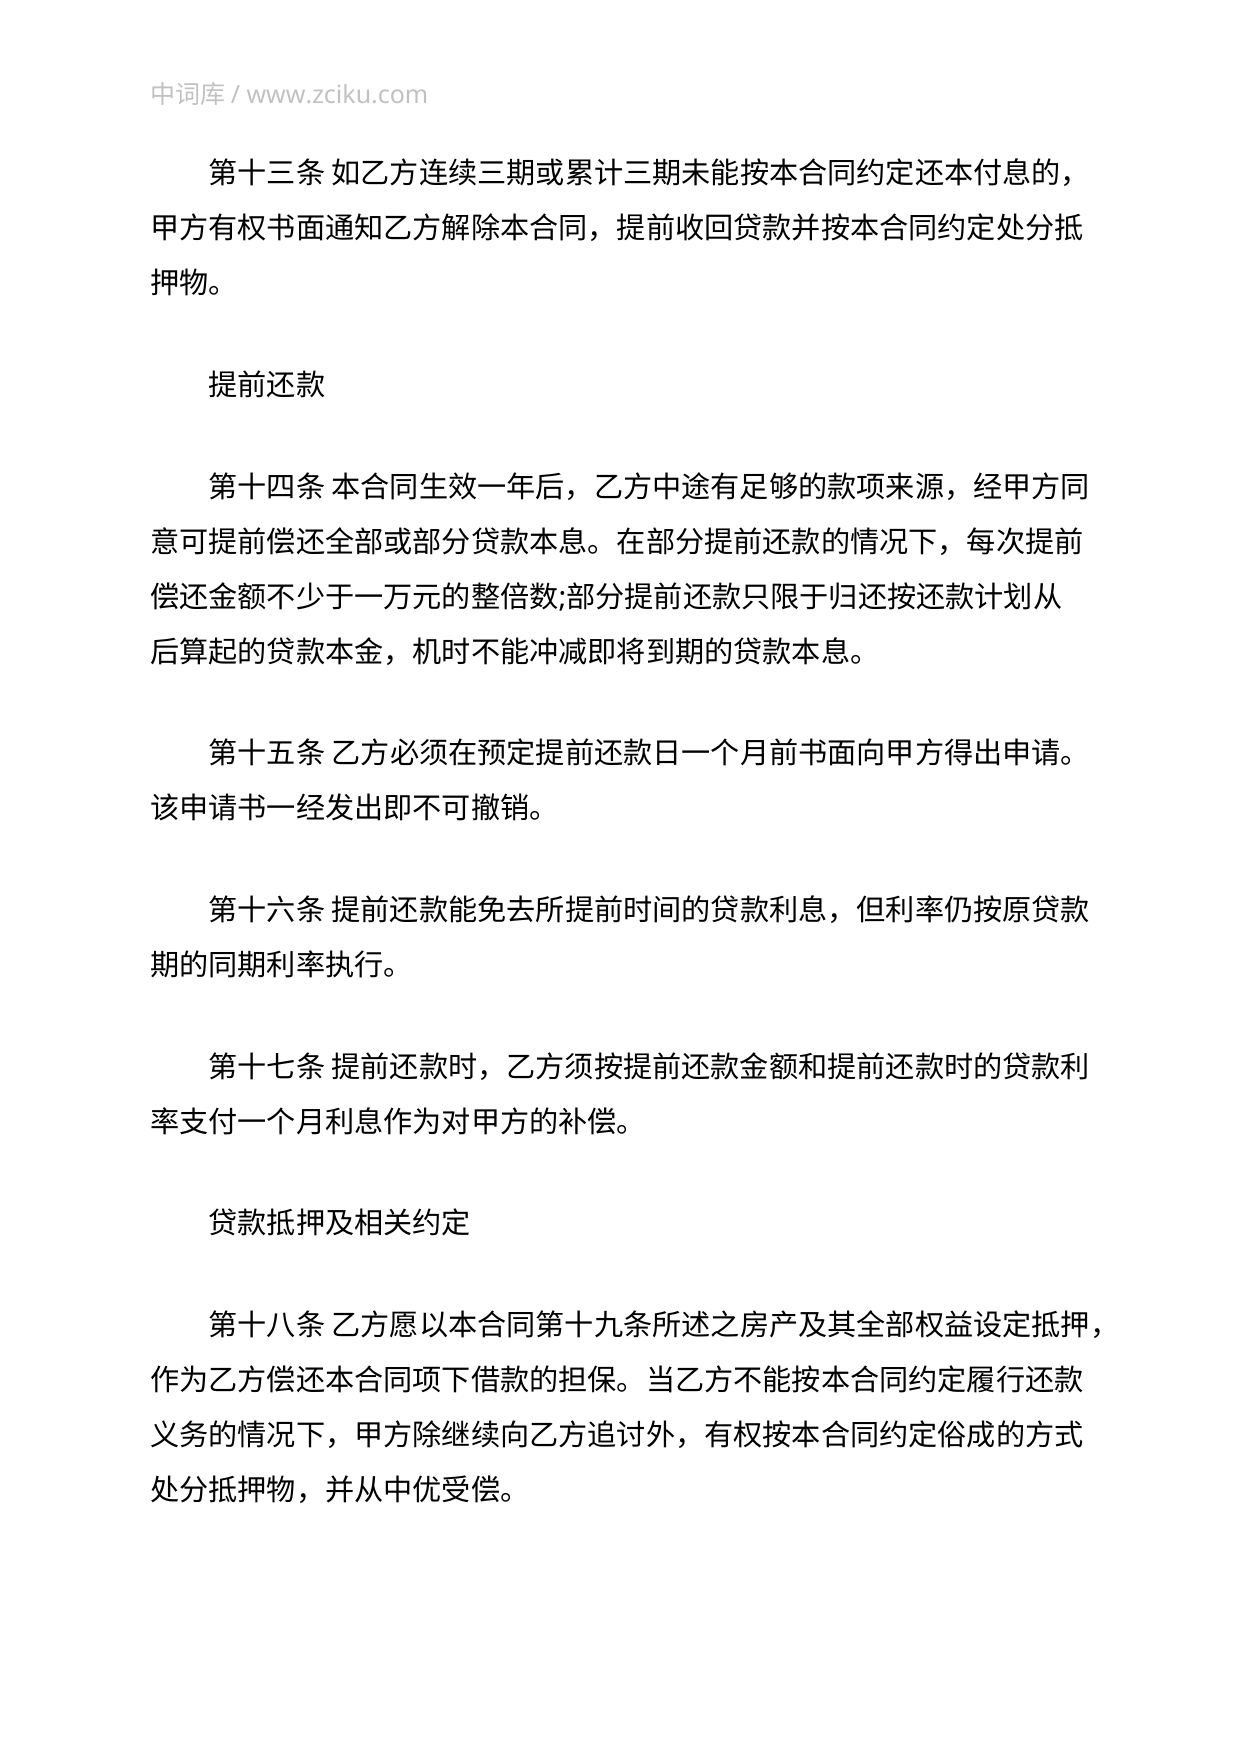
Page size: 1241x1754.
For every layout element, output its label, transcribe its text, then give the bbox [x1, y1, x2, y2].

text 第十四条 本合同生效一年后，乙方中途有足够的款项来源，经甲方同意可提前偿还全部或部分贷款本息。在部分提前还款的情况下，每次提前偿还金额不少于一万元的整倍数;部分提前还款只限于归还按还款计划从后算起的贷款本金，机时不能冲减即将到期的贷款本息。 [150, 463, 1090, 670]
text 提前还款 [150, 362, 1090, 404]
text 第十五条 乙方必须在预定提前还款日一个月前书面向甲方得出申请。该申请书一经发出即不可撤销。 [150, 730, 1090, 827]
text 第十三条 如乙方连续三期或累计三期未能按本合同约定还本付息的，甲方有权书面通知乙方解除本合同，提前收回贷款并按本合同约定处分抵押物。 [150, 150, 1090, 302]
text 第十七条 提前还款时，乙方须按提前还款金额和提前还款时的贷款利率支付一个月利息作为对甲方的补偿。 [150, 1043, 1090, 1140]
text 贷款抵押及相关约定 [150, 1200, 1090, 1242]
text 第十六条 提前还款能免去所提前时间的贷款利息，但利率仍按原贷款期的同期利率执行。 [150, 887, 1090, 984]
text 第十八条 乙方愿以本合同第十九条所述之房产及其全部权益设定抵押，作为乙方偿还本合同项下借款的担保。当乙方不能按本合同约定履行还款义务的情况下，甲方除继续向乙方追讨外，有权按本合同约定俗成的方式处分抵押物，并从中优受偿。 [150, 1302, 1090, 1509]
